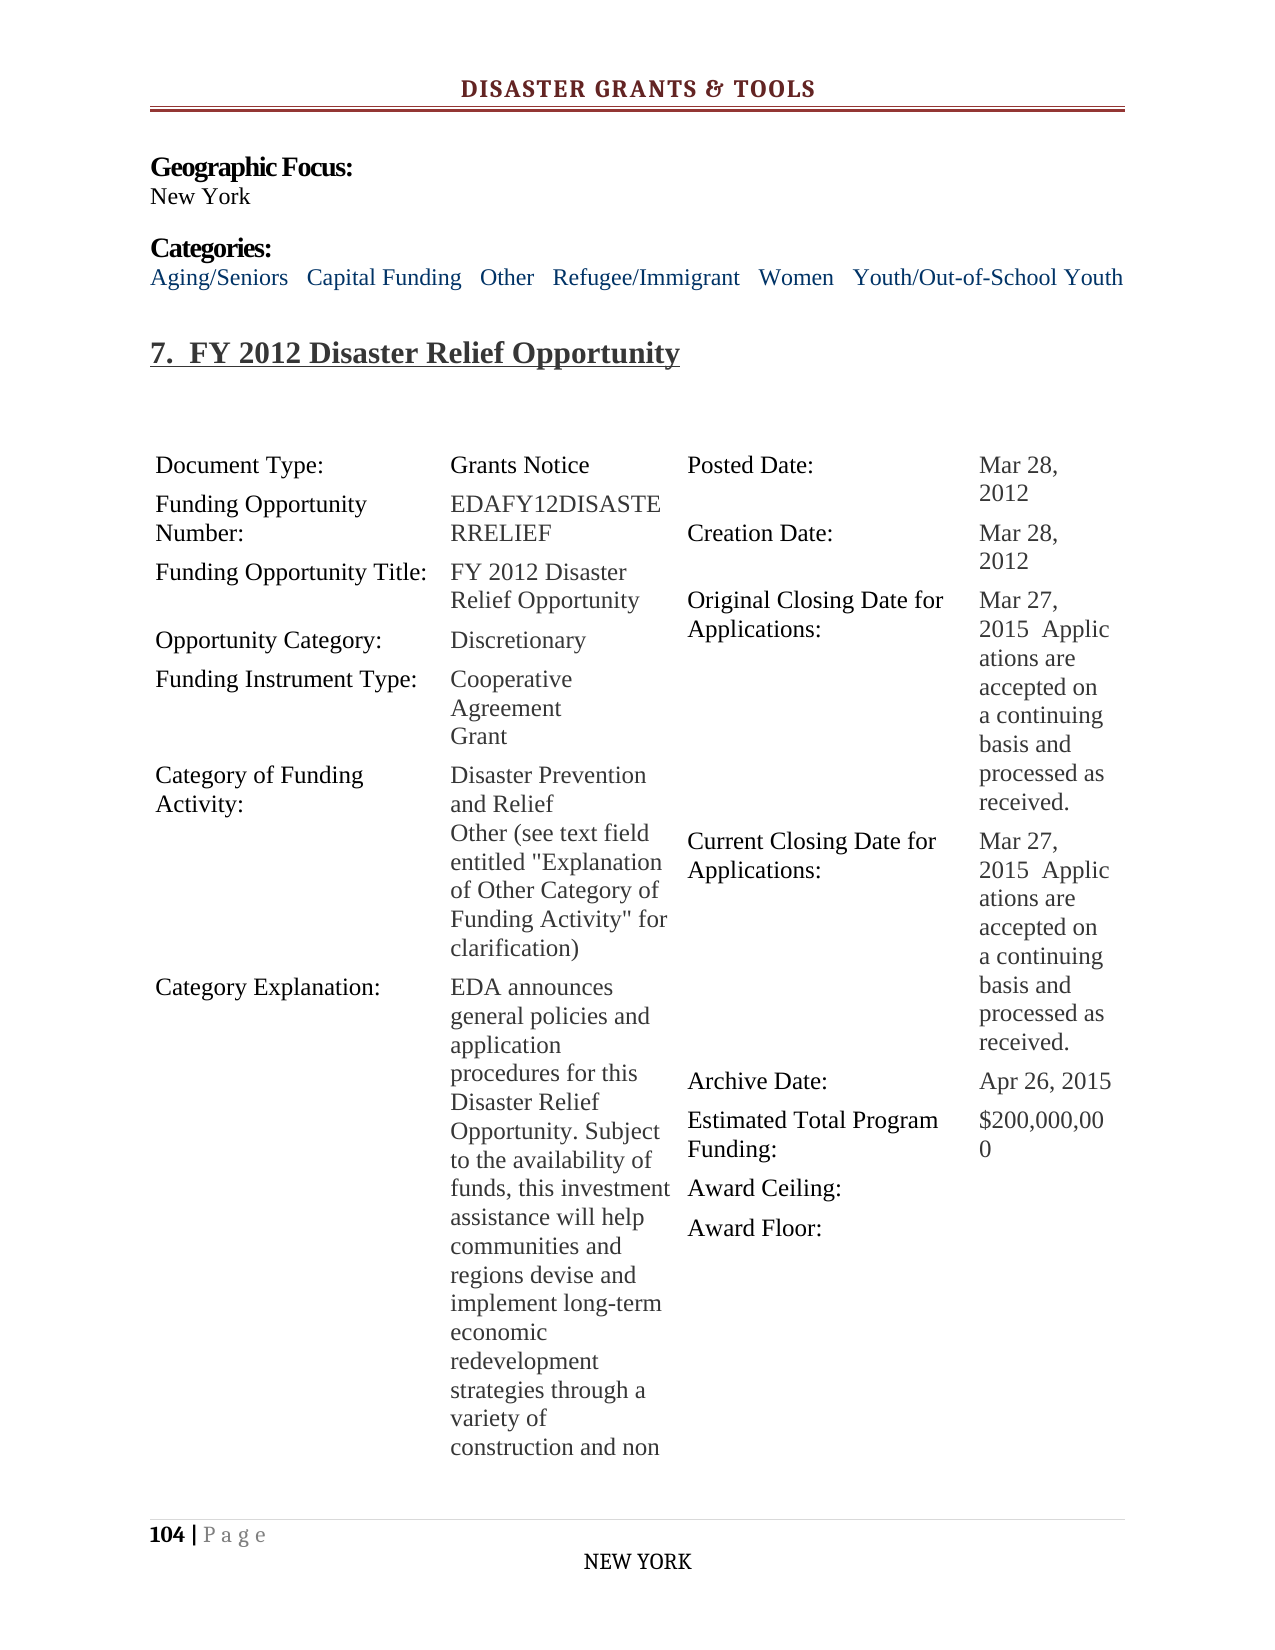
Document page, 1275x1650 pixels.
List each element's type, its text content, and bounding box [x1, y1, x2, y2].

text Categories: [150, 231, 1125, 263]
text Aging/Seniors Capital Funding Other Refugee/Immigrant Women Youth/Out-of-School Youth [150, 263, 1125, 291]
text 7. FY 2012 Disaster Relief Opportunity [150, 334, 1125, 371]
text New York [150, 182, 1125, 210]
table_header [145, 439, 677, 1471]
table_header [677, 439, 1120, 1471]
text Geographic Focus: [150, 150, 1125, 182]
